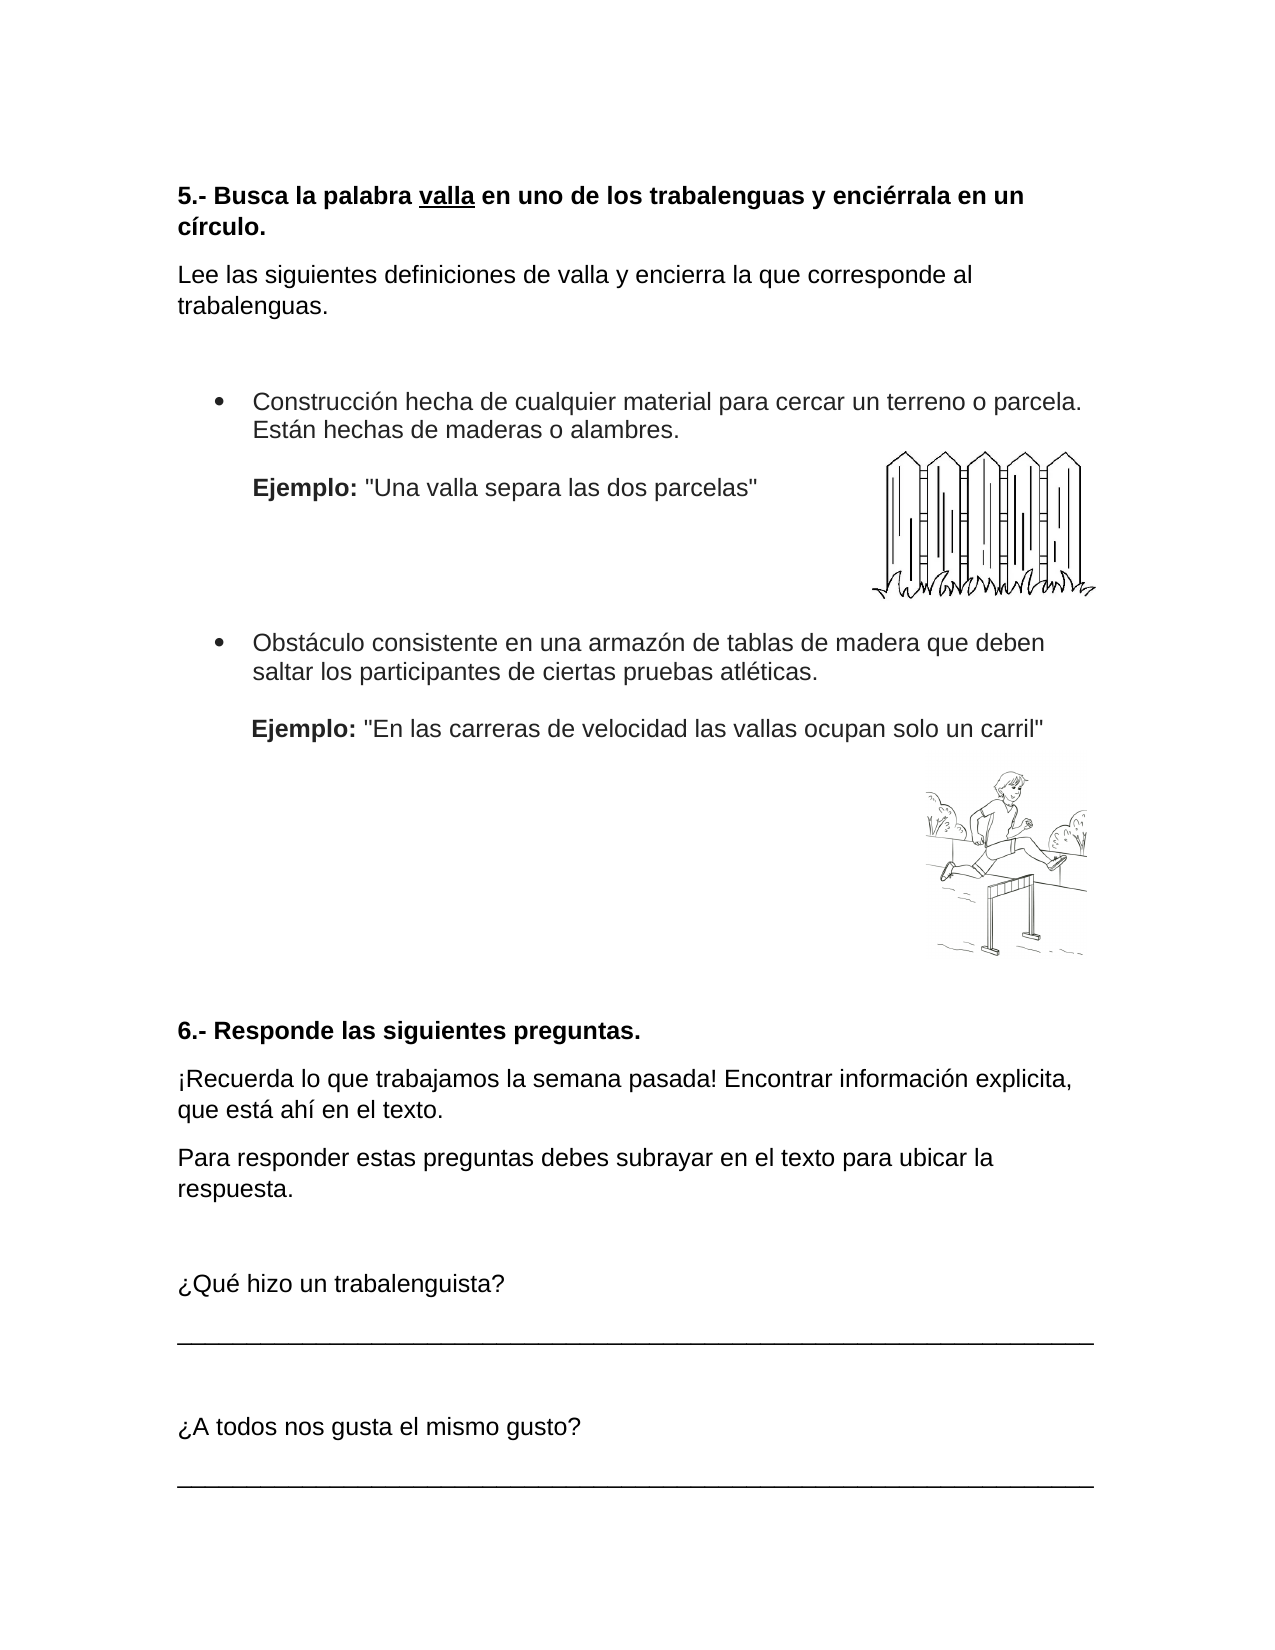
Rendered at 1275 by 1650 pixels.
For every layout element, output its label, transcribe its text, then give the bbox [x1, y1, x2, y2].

picture [871, 451, 1096, 601]
picture [925, 750, 1087, 959]
text Ejemplo: "Una valla separa las dos parcelas" [252, 473, 871, 502]
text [177, 1460, 1098, 1489]
text Lee las siguientes definiciones de valla y encierra la que corresponde al trabalenguas. [177, 260, 1098, 320]
text 5.- Busca la palabra valla en uno de los trabalenguas y enciérrala en un círculo. [177, 181, 1098, 241]
list Construcción hecha de cualquier material para cercar un terreno o parcela. Están hechas de maderas o alambres. [215, 386, 1098, 444]
text ¿A todos nos gusta el mismo gusto? [177, 1412, 1098, 1441]
text ¡Recuerda lo que trabajamos la semana pasada! Encontrar información explicita, que está ahí en el texto. [177, 1064, 1098, 1124]
text Para responder estas preguntas debes subrayar en el texto para ubicar la respuesta. [177, 1143, 1098, 1202]
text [177, 1317, 1098, 1346]
text 6.- Responde las siguientes preguntas. [177, 1016, 1098, 1045]
text ¿Qué hizo un trabalenguista? [177, 1269, 1098, 1298]
list Obstáculo consistente en una armazón de tablas de madera que deben saltar los participantes de ciertas pruebas atléticas. [215, 628, 1098, 685]
text Ejemplo: "En las carreras de velocidad las vallas ocupan solo un carril" [177, 714, 1098, 743]
